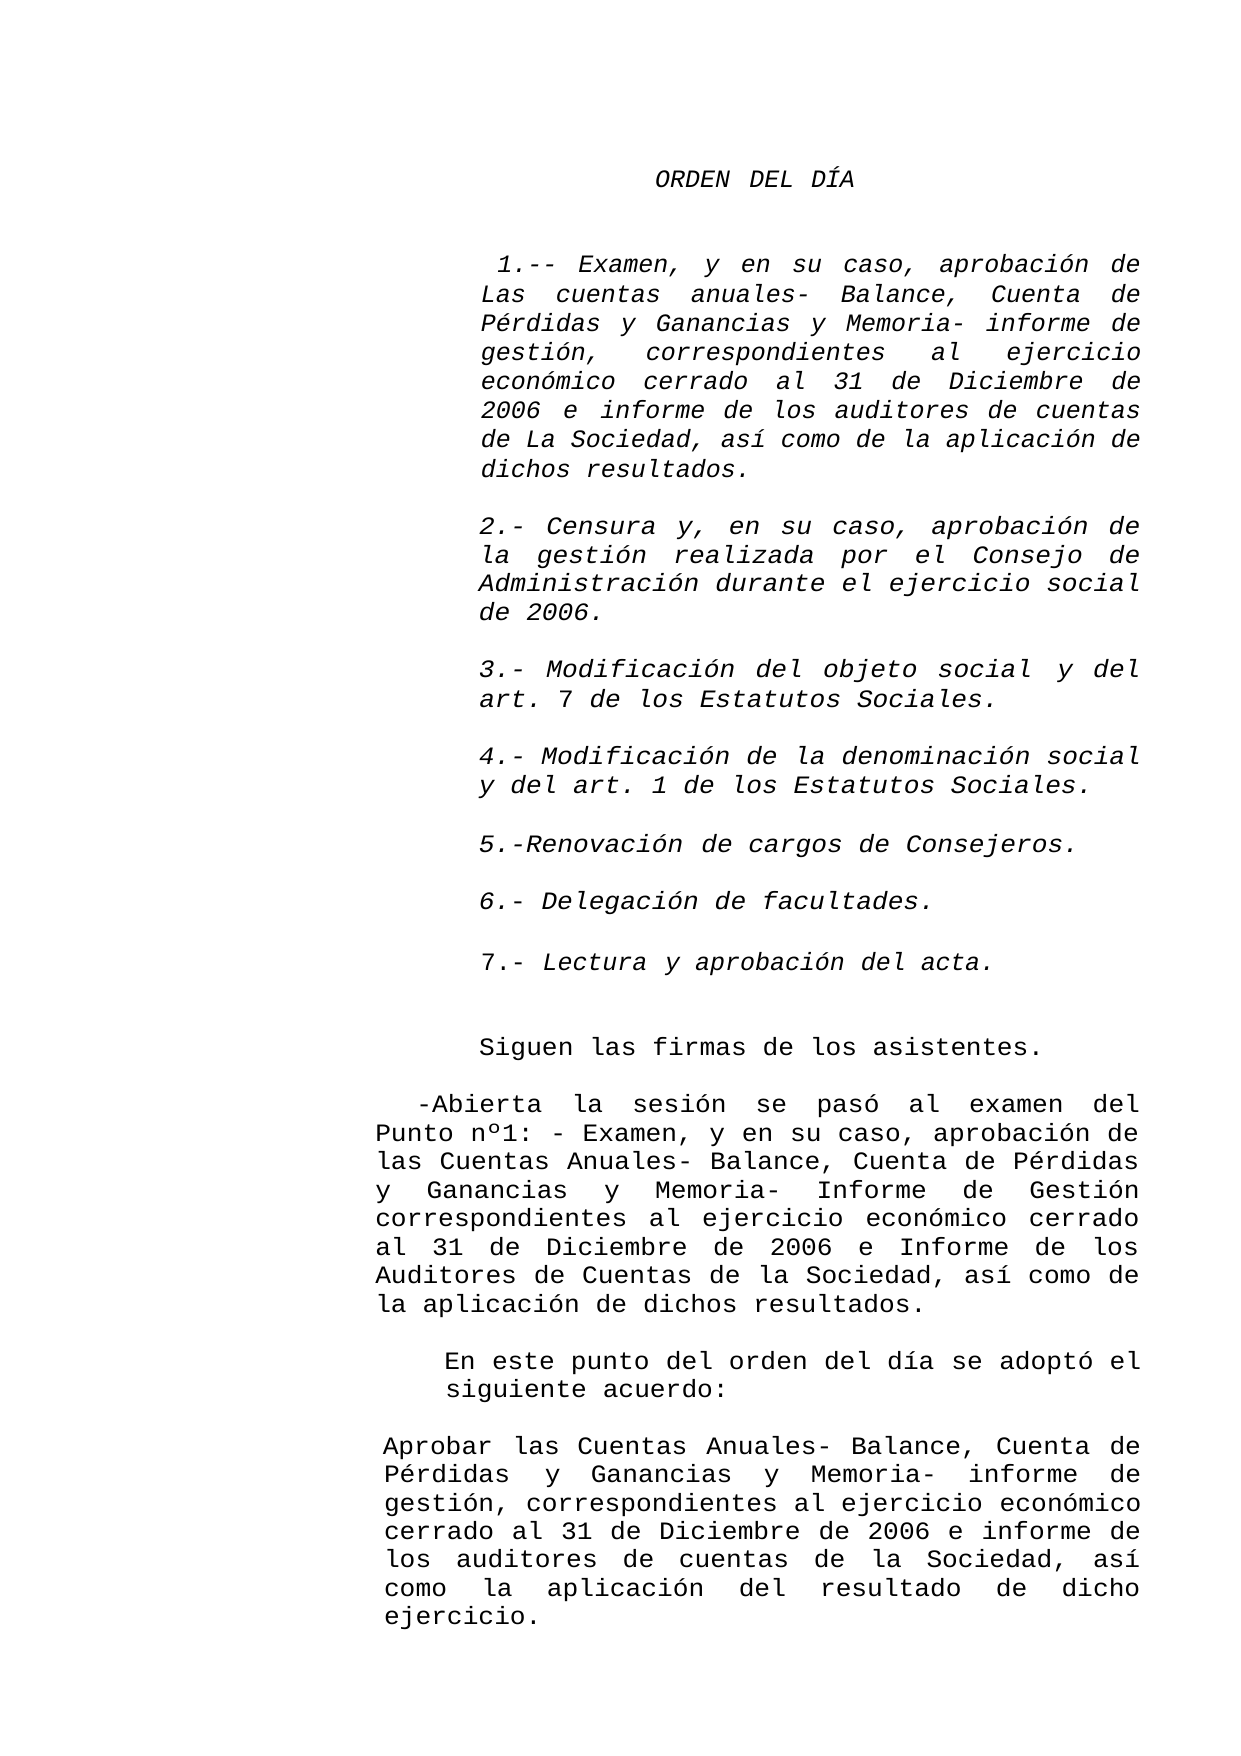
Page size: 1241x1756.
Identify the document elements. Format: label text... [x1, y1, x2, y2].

text En este punto del orden del día se adoptó el siguiente acuerdo: [444, 1348, 1141, 1405]
text Aprobar las Cuentas Anuales- Balance, Cuenta de Pérdidas y Ganancias y Memoria- informe de gestión, correspondientes al ejercicio económico cerrado al 31 de Diciembre de 2006 e informe de los auditores de cuentas de la Sociedad, así como la aplicación del resultado de dicho ejercicio. [383, 1433, 1141, 1632]
text -Abierta la sesión se pasó al examen del Punto nº1: - Examen, y en su caso, aprobación de las Cuentas Anuales- Balance, Cuenta de Pérdidas y Ganancias y Memoria- Informe de Gestión correspondientes al ejercicio económico cerrado al 31 de Diciembre de 2006 e Informe de los Auditores de Cuentas de la Sociedad, así como de la aplicación de dichos resultados. [375, 1092, 1140, 1320]
text 5.-Renovación de cargos de Consejeros. [478, 831, 1151, 859]
text 4.- Modificación de la denominación social y del art. 1 de los Estatutos Sociales. [478, 744, 1141, 801]
text Siguen las firmas de los asistentes. [479, 1035, 1226, 1063]
text 1.-- Examen, y en su caso, aprobación de Las cuentas anuales- Balance, Cuenta de Pérdidas y Ganancias y Memoria- informe de gestión, correspondientes al ejercicio económico cerrado al 31 de Diciembre de 2006 e informe de los auditores de cuentas de La Sociedad, así como de la aplicación de dichos resultados. [481, 252, 1141, 484]
text ORDEN DEL DÍA [286, 167, 1224, 195]
text 3.- Modificación del objeto social y del art. 7 de los Estatutos Sociales. [478, 657, 1140, 714]
text 7.- Lectura y aprobación del acta. [481, 947, 1226, 976]
text 6.- Delegación de facultades. [478, 889, 1151, 917]
text 2.- Censura y, en su caso, aprobación de la gestión realizada por el Consejo de Administración durante el ejercicio social de 2006. [479, 514, 1141, 628]
